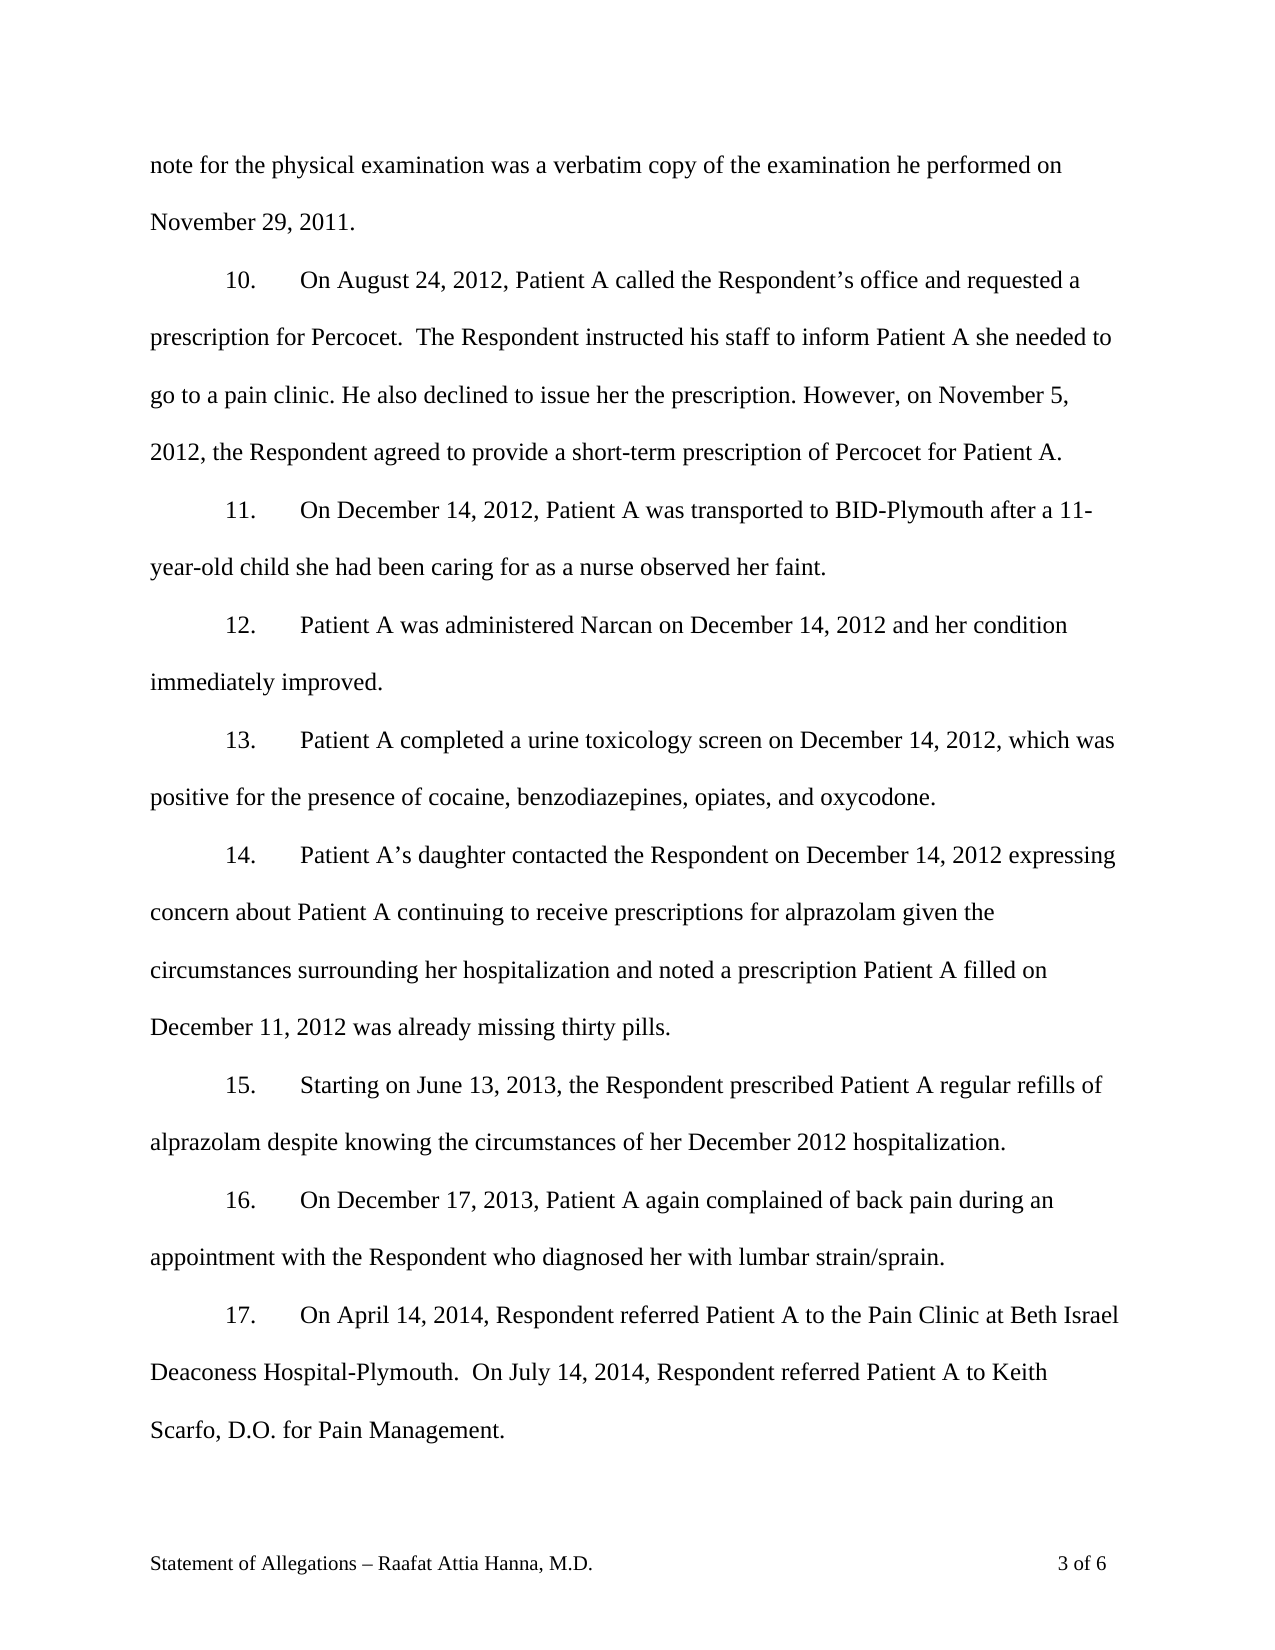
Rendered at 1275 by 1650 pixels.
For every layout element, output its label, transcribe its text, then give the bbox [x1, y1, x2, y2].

list On December 14, 2012, Patient A was transported to BID-Plymouth after a 11-year-old child she had been caring for as a nurse observed her faint. [150, 495, 1125, 581]
list Patient A’s daughter contacted the Respondent on December 14, 2012 expressing concern about Patient A continuing to receive prescriptions for alprazolam given the circumstances surrounding her hospitalization and noted a prescription Patient A filled on December 11, 2012 was already missing thirty pills. [150, 840, 1125, 1041]
list Patient A was administered Narcan on December 14, 2012 and her condition immediately improved. [150, 610, 1125, 696]
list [150, 150, 1125, 236]
list On April 14, 2014, Respondent referred Patient A to the Pain Clinic at Beth Israel Deaconess Hospital-Plymouth. On July 14, 2014, Respondent referred Patient A to Keith Scarfo, D.O. for Pain Management. [150, 1300, 1125, 1444]
list Patient A completed a urine toxicology screen on December 14, 2012, which was positive for the presence of cocaine, benzodiazepines, opiates, and oxycodone. [150, 725, 1125, 811]
list Starting on June 13, 2013, the Respondent prescribed Patient A regular refills of alprazolam despite knowing the circumstances of her December 2012 hospitalization. [150, 1070, 1125, 1156]
list On December 17, 2013, Patient A again complained of back pain during an appointment with the Respondent who diagnosed her with lumbar strain/sprain. [150, 1185, 1125, 1271]
list On August 24, 2012, Patient A called the Respondent’s office and requested a prescription for Percocet. The Respondent instructed his staff to inform Patient A she needed to go to a pain clinic. He also declined to issue her the prescription. However, on November 5, 2012, the Respondent agreed to provide a short-term prescription of Percocet for Patient A. [150, 265, 1125, 466]
